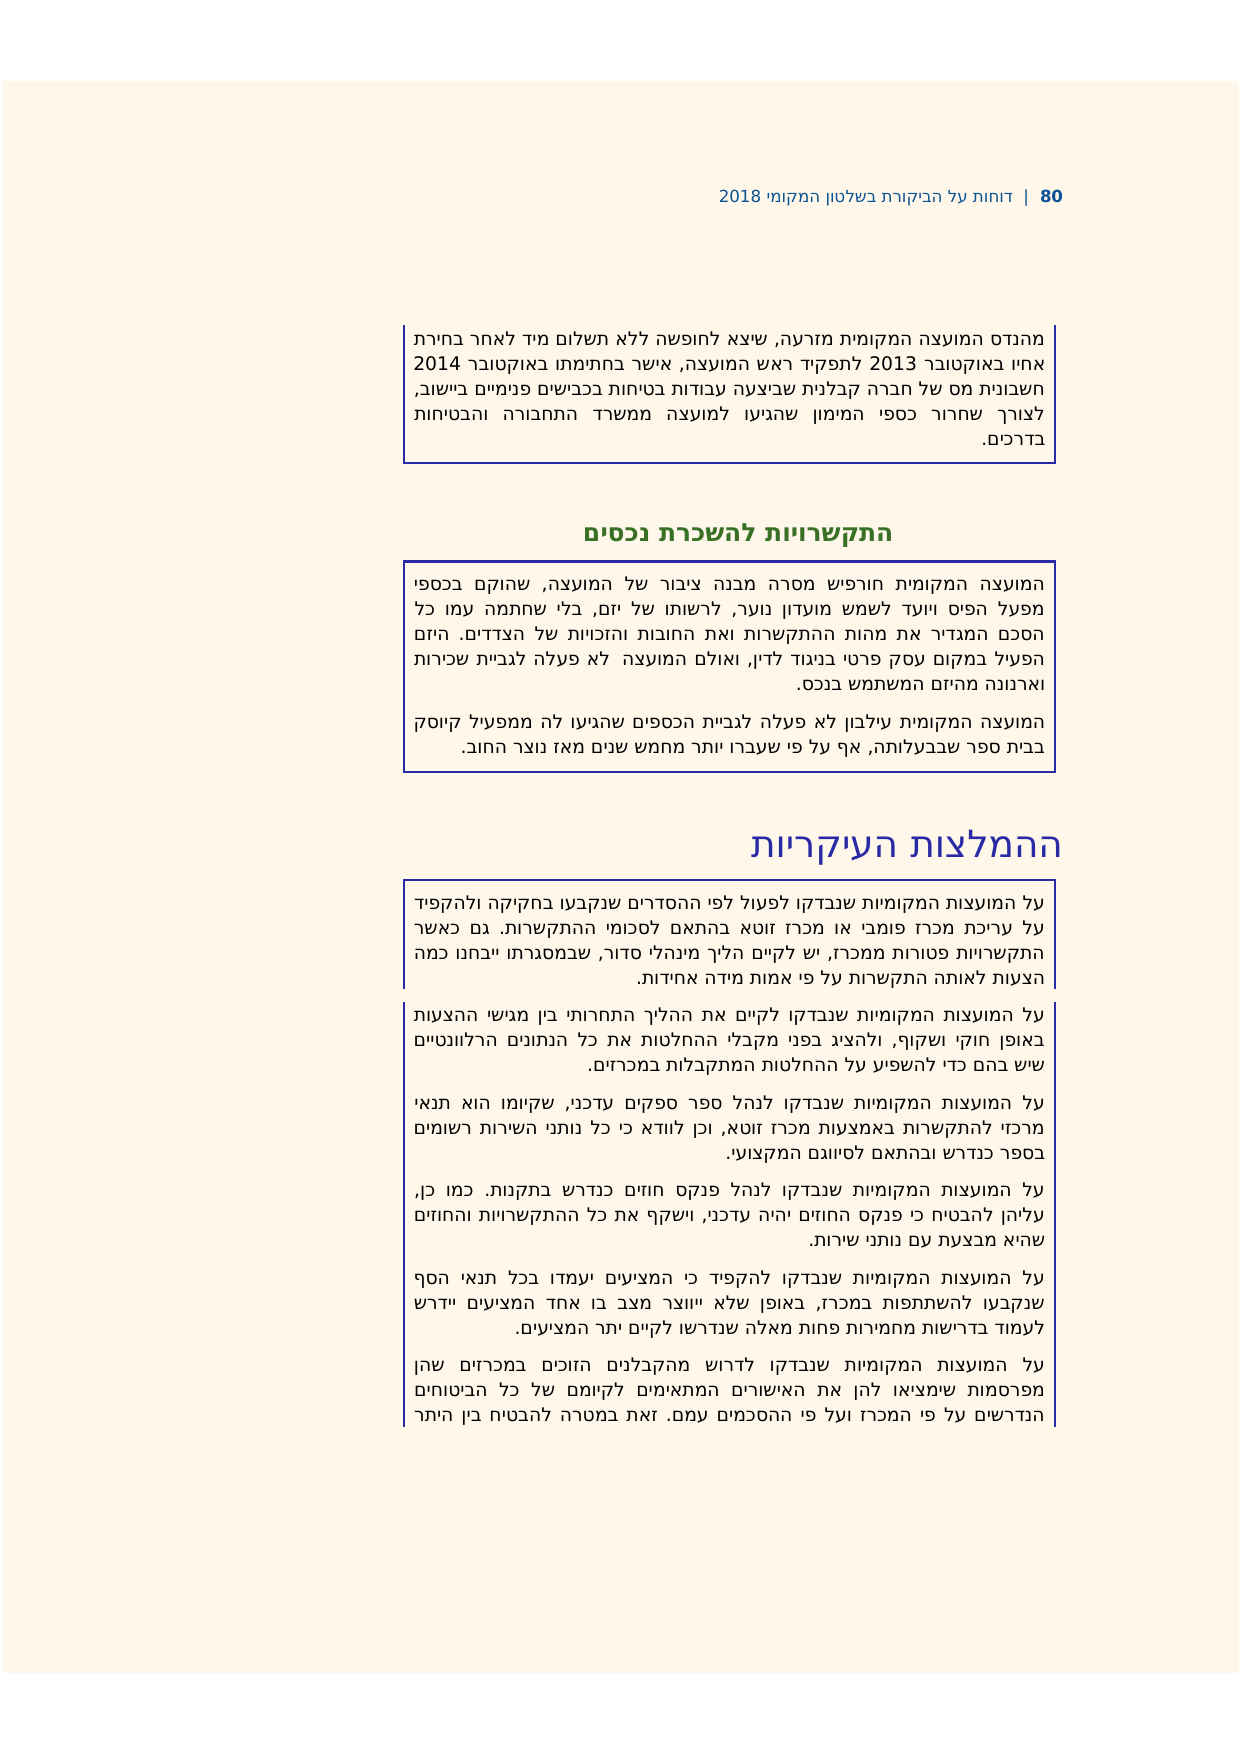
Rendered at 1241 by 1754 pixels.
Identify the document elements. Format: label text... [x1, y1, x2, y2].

text על המועצות המקומיות שנבדקו לפעול לפי ההסדרים שנקבעו בחקיקה ולהקפיד על עריכת מכרז פומבי או מכרז זוטא בהתאם לסכומי ההתקשרות. גם כאשר התקשרויות פטורות ממכרז, יש לקיים הליך מינהלי סדור, שבמסגרתו ייבחנו כמה הצעות לאותה התקשרות על פי אמות מידה אחידות. [405, 881, 1054, 989]
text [405, 1352, 1054, 1427]
text ההמלצות העיקריות [413, 823, 1063, 866]
text מהנדס המועצה המקומית מזרעה, שיצא לחופשה ללא תשלום מיד לאחר בחירת אחיו באוקטובר 2013 לתפקיד ראש המועצה, אישר בחתימתו באוקטובר 2014 חשבונית מס של חברה קבלנית שביצעה עבודות בטיחות בכבישים פנימיים ביישוב, לצורך שחרור כספי המימון שהגיעו למועצה ממשרד התחבורה והבטיחות בדרכים. [405, 325, 1054, 462]
text על המועצות המקומיות שנבדקו לנהל ספר ספקים עדכני, שקיומו הוא תנאי מרכזי להתקשרות באמצעות מכרז זוטא, וכן לוודא כי כל נותני השירות רשומים בספר כנדרש ובהתאם לסיווגם המקצועי. [405, 1089, 1054, 1164]
text המועצה המקומית עילבון לא פעלה לגביית הכספים שהגיעו לה ממפעיל קיוסק בבית ספר שבבעלותה, אף על פי שעברו יותר מחמש שנים מאז נוצר החוב. [405, 698, 1054, 771]
text על המועצות המקומיות שנבדקו לקיים את ההליך התחרותי בין מגישי ההצעות באופן חוקי ושקוף, ולהציג בפני מקבלי ההחלטות את כל הנתונים הרלוונטיים שיש בהם כדי להשפיע על ההחלטות המתקבלות במכרזים. [405, 1002, 1054, 1077]
text על המועצות המקומיות שנבדקו להקפיד כי המציעים יעמדו בכל תנאי הסף שנקבעו להשתתפות במכרז, באופן שלא ייווצר מצב בו אחד המציעים יידרש לעמוד בדרישות מחמירות פחות מאלה שנדרשו לקיים יתר המציעים. [405, 1264, 1054, 1339]
text המועצה המקומית חורפיש מסרה מבנה ציבור של המועצה, שהוקם בכספי מפעל הפיס ויועד לשמש מועדון נוער, לרשותו של יזם, בלי שחתמה עמו כל הסכם המגדיר את מהות ההתקשרות ואת החובות והזכויות של הצדדים. היזם הפעיל במקום עסק פרטי בניגוד לדין, ואולם המועצה לא פעלה לגביית שכירות וארנונה מהיזם המשתמש בנכס. [405, 563, 1054, 696]
text התקשרויות להשכרת נכסים [413, 514, 1063, 548]
text על המועצות המקומיות שנבדקו לנהל פנקס חוזים כנדרש בתקנות. כמו כן, עליהן להבטיח כי פנקס החוזים יהיה עדכני, וישקף את כל ההתקשרויות והחוזים שהיא מבצעת עם נותני שירות. [405, 1177, 1054, 1252]
